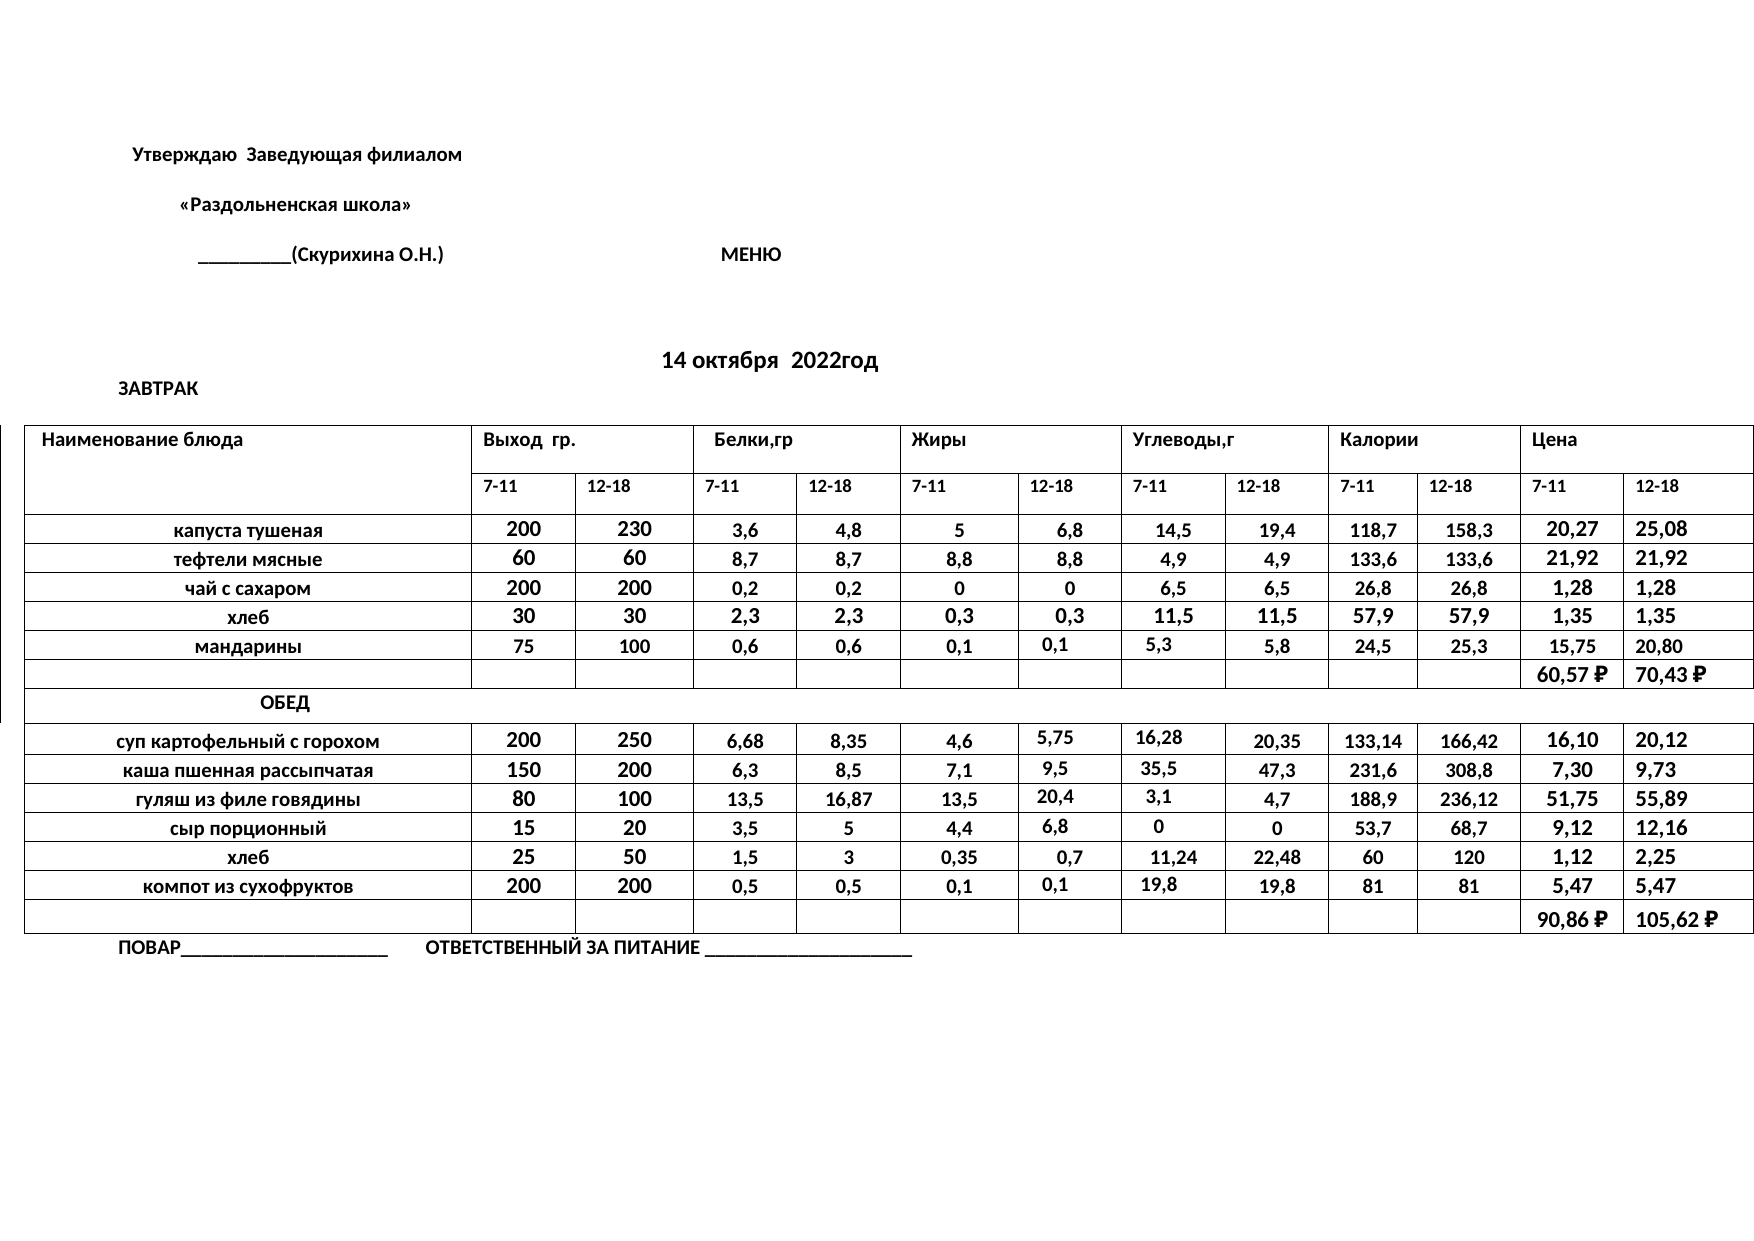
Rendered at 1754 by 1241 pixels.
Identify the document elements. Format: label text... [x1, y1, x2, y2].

text Утверждаю Заведующая филиалом [118, 142, 1636, 167]
table_cell [1019, 900, 1121, 933]
table_cell 230 [576, 515, 693, 542]
table_cell 7-11 [1521, 474, 1623, 513]
table_cell 1,35 [1624, 602, 1753, 630]
table_cell компот из сухофруктов [25, 871, 471, 899]
table_cell [576, 900, 693, 933]
table_cell 133,14 [1329, 724, 1417, 754]
table_cell 7,30 [1521, 755, 1623, 783]
table_cell [797, 660, 900, 688]
table_cell [1121, 689, 1249, 723]
table_cell 25,08 [1624, 515, 1753, 542]
table_cell 26,8 [1329, 573, 1417, 601]
table_cell 0,2 [797, 573, 900, 601]
table_cell 150 [472, 755, 575, 783]
table_cell 11,5 [1122, 602, 1225, 630]
table_cell 60,57 ₽ [1521, 660, 1623, 688]
table_cell 133,6 [1329, 544, 1417, 572]
table_header Выход гр. [472, 426, 693, 473]
table_cell 12-18 [1624, 474, 1753, 513]
table_cell 1,28 [1624, 573, 1753, 601]
table_cell 80 [472, 784, 575, 812]
table_cell 200 [472, 871, 575, 899]
table_cell 2,3 [797, 602, 900, 630]
table_cell 13,5 [901, 784, 1018, 812]
table_cell 15 [472, 813, 575, 841]
table_cell 0,6 [797, 631, 900, 659]
table_cell [1226, 660, 1328, 688]
table_cell 0,6 [694, 631, 796, 659]
table_header Наименование блюда [25, 426, 471, 513]
table_cell 25 [472, 842, 575, 870]
table_cell 24,5 [1329, 631, 1417, 659]
table_cell 250 [576, 724, 693, 754]
table_cell 200 [472, 724, 575, 754]
table_cell 9,73 [1624, 755, 1753, 783]
table_cell 16,87 [797, 784, 900, 812]
table_cell 8,8 [901, 544, 1018, 572]
table_cell 6,5 [1226, 573, 1328, 601]
table_cell 231,6 [1329, 755, 1417, 783]
table_cell 12-18 [797, 474, 900, 513]
table_cell [1122, 660, 1225, 688]
table_cell 0,1 [901, 871, 1018, 899]
table_cell 6,68 [694, 724, 796, 754]
table_cell 5,3 [1122, 631, 1225, 659]
table_cell [1019, 660, 1121, 688]
table_cell [694, 900, 796, 933]
table_cell 158,3 [1418, 515, 1520, 542]
table_cell 11,24 [1122, 842, 1225, 870]
table_cell 4,9 [1226, 544, 1328, 572]
table_cell ОБЕД [25, 689, 575, 723]
table_cell 133,6 [1418, 544, 1520, 572]
table_cell 60 [1329, 842, 1417, 870]
table_cell 15,75 [1521, 631, 1623, 659]
table_cell 20,4 [1019, 784, 1121, 812]
text ПОВАР____________________ ОТВЕТСТВЕННЫЙ ЗА ПИТАНИЕ ____________________ [118, 934, 1606, 960]
table_cell 55,89 [1624, 784, 1753, 812]
table_cell 2,3 [694, 602, 796, 630]
table_cell 0,2 [694, 573, 796, 601]
table_cell 6,5 [1122, 573, 1225, 601]
table_cell 0,35 [901, 842, 1018, 870]
table_cell 19,8 [1122, 871, 1225, 899]
table_cell 11,5 [1226, 602, 1328, 630]
table_cell 8,7 [797, 544, 900, 572]
table_cell 26,8 [1418, 573, 1520, 601]
table_cell 5 [797, 813, 900, 841]
table_cell 12,16 [1624, 813, 1753, 841]
table_header Углеводы,г [1122, 426, 1328, 473]
table_cell 0,5 [694, 871, 796, 899]
table_header Белки,гр [694, 426, 900, 473]
table_cell [575, 689, 797, 723]
table_cell 3,6 [694, 515, 796, 542]
table_cell 7-11 [472, 474, 575, 513]
table_cell [1418, 900, 1520, 933]
table_cell 188,9 [1329, 784, 1417, 812]
table_cell 60 [576, 544, 693, 572]
table_cell 50 [576, 842, 693, 870]
table_cell [1, 543, 24, 572]
table_cell 68,7 [1418, 813, 1520, 841]
table_cell [472, 900, 575, 933]
table_cell 0,7 [1019, 842, 1121, 870]
table_cell 200 [576, 871, 693, 899]
table_cell 20,27 [1521, 515, 1623, 542]
table_cell [1, 572, 24, 723]
table_cell каша пшенная рассыпчатая [25, 755, 471, 783]
table_cell 6,8 [1019, 515, 1121, 542]
table_cell 5,8 [1226, 631, 1328, 659]
table_cell 4,6 [901, 724, 1018, 754]
table_cell 30 [576, 602, 693, 630]
table_cell 21,92 [1521, 544, 1623, 572]
table_cell 4,8 [797, 515, 900, 542]
table_cell 81 [1418, 871, 1520, 899]
table_cell 8,35 [797, 724, 900, 754]
table_cell 57,9 [1418, 602, 1520, 630]
table_cell 0,3 [1019, 602, 1121, 630]
table_cell 19,4 [1226, 515, 1328, 542]
table_cell 20,35 [1226, 724, 1328, 754]
table_cell 22,48 [1226, 842, 1328, 870]
table_cell [901, 660, 1018, 688]
table_cell 12-18 [1418, 474, 1520, 513]
text «Раздольненская школа» [118, 192, 1636, 217]
table_cell [797, 900, 900, 933]
table_cell 7-11 [1329, 474, 1417, 513]
table_cell 166,42 [1418, 724, 1520, 754]
table_cell чай с сахаром [25, 573, 471, 601]
table_cell 75 [472, 631, 575, 659]
text _________(Скурихина О.Н.) МЕНЮ [118, 242, 1636, 267]
table_cell 1,12 [1521, 842, 1623, 870]
table_cell 0 [1019, 573, 1121, 601]
table_cell 9,12 [1521, 813, 1623, 841]
table_cell [900, 689, 1121, 723]
table_cell 12-18 [1226, 474, 1328, 513]
table_cell 5,47 [1624, 871, 1753, 899]
table_cell [1418, 660, 1520, 688]
table_cell 14,5 [1122, 515, 1225, 542]
table_cell 20,12 [1624, 724, 1753, 754]
table_cell 20 [576, 813, 693, 841]
table_cell 1,35 [1521, 602, 1623, 630]
table_cell 0,1 [1019, 871, 1121, 899]
table_cell 200 [576, 573, 693, 601]
table_cell 12-18 [1019, 474, 1121, 513]
table_header Жиры [901, 426, 1121, 473]
table_cell 120 [1418, 842, 1520, 870]
table_cell 0,1 [901, 631, 1018, 659]
text ЗАВТРАК [118, 375, 1636, 401]
table_cell мандарины [25, 631, 471, 659]
table_cell 4,4 [901, 813, 1018, 841]
table_cell хлеб [25, 842, 471, 870]
table_cell 308,8 [1418, 755, 1520, 783]
table_cell 5 [901, 515, 1018, 542]
table_cell хлеб [25, 602, 471, 630]
table_cell 81 [1329, 871, 1417, 899]
table_cell 5,75 [1019, 724, 1121, 754]
table_cell 57,9 [1329, 602, 1417, 630]
table_cell 100 [576, 631, 693, 659]
table_cell [1329, 660, 1417, 688]
table_cell [1122, 900, 1225, 933]
table_cell 16,10 [1521, 724, 1623, 754]
table_cell 5,47 [1521, 871, 1623, 899]
table_cell 4,7 [1226, 784, 1328, 812]
table_cell 0,3 [901, 602, 1018, 630]
table_cell 7-11 [694, 474, 796, 513]
table_cell [25, 900, 471, 933]
table_cell сыр порционный [25, 813, 471, 841]
table_cell 20,80 [1624, 631, 1753, 659]
table_header Цена [1521, 426, 1753, 473]
table_cell 90,86 ₽ [1521, 900, 1623, 933]
table_cell 2,25 [1624, 842, 1753, 870]
table_cell 12-18 [576, 474, 693, 513]
table_cell [576, 660, 693, 688]
table_cell 8,5 [797, 755, 900, 783]
table_header [1, 425, 24, 542]
table_cell 6,3 [694, 755, 796, 783]
table_cell 100 [576, 784, 693, 812]
table_cell [1226, 900, 1328, 933]
table_cell 51,75 [1521, 784, 1623, 812]
table_cell 0 [1122, 813, 1225, 841]
table_cell капуста тушеная [25, 515, 471, 542]
table_cell тефтели мясные [25, 544, 471, 572]
table_cell 35,5 [1122, 755, 1225, 783]
table_cell 0 [1226, 813, 1328, 841]
table_cell 3,1 [1122, 784, 1225, 812]
table_cell 3 [797, 842, 900, 870]
table_cell [1329, 900, 1417, 933]
table_cell 6,8 [1019, 813, 1121, 841]
table_cell 53,7 [1329, 813, 1417, 841]
table_cell 25,3 [1418, 631, 1520, 659]
table_cell 16,28 [1122, 724, 1225, 754]
table_cell 7-11 [901, 474, 1018, 513]
table_cell 0,5 [797, 871, 900, 899]
table_cell 236,12 [1418, 784, 1520, 812]
table_cell 0 [901, 573, 1018, 601]
table_cell 9,5 [1019, 755, 1121, 783]
table_cell 200 [472, 515, 575, 542]
table_cell 200 [576, 755, 693, 783]
table_cell 47,3 [1226, 755, 1328, 783]
table_cell 21,92 [1624, 544, 1753, 572]
table_header Калории [1329, 426, 1520, 473]
table_cell 1,5 [694, 842, 796, 870]
table_cell 19,8 [1226, 871, 1328, 899]
table_cell гуляш из филе говядины [25, 784, 471, 812]
table_cell 8,8 [1019, 544, 1121, 572]
table_cell [25, 660, 471, 688]
table_cell 118,7 [1329, 515, 1417, 542]
table_cell суп картофельный с горохом [25, 724, 471, 754]
table_cell 7,1 [901, 755, 1018, 783]
table_cell [694, 660, 796, 688]
table_cell 200 [472, 573, 575, 601]
table_cell [797, 689, 900, 723]
text 14 октября 2022год [118, 344, 1636, 375]
table_cell [901, 900, 1018, 933]
table_cell 7-11 [1122, 474, 1225, 513]
table_cell 70,43 ₽ [1624, 660, 1753, 688]
table_cell 13,5 [694, 784, 796, 812]
table_cell 0,1 [1019, 631, 1121, 659]
table_cell 8,7 [694, 544, 796, 572]
table_cell 1,28 [1521, 573, 1623, 601]
table_cell [472, 660, 575, 688]
table_cell 105,62 ₽ [1624, 900, 1753, 933]
table_cell 30 [472, 602, 575, 630]
table_cell 4,9 [1122, 544, 1225, 572]
table_cell 60 [472, 544, 575, 572]
table_cell 3,5 [694, 813, 796, 841]
